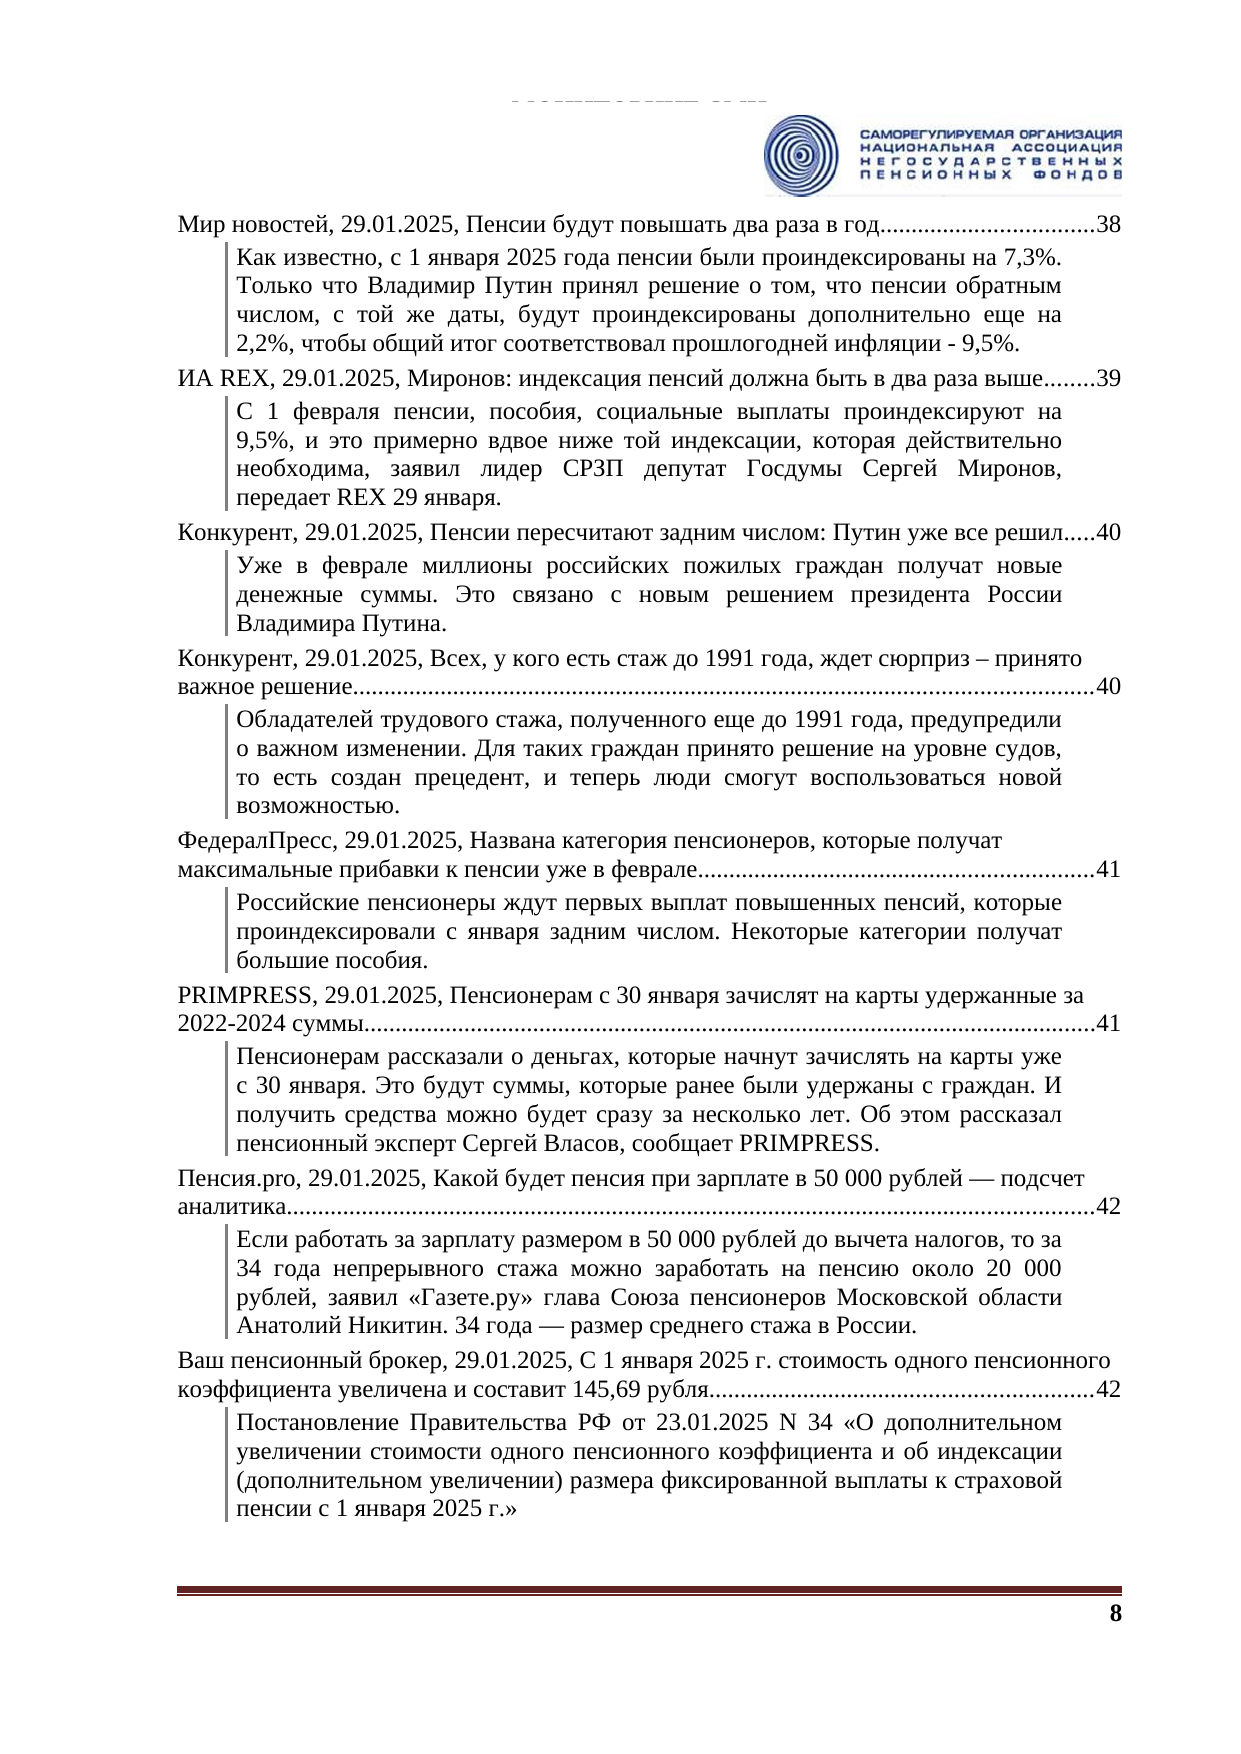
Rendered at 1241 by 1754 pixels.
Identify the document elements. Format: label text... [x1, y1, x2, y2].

text Уже в феврале миллионы российских пожилых граждан получат новые денежные суммы. Это связано с новым решением президента России Владимира Путина. 40 [228, 550, 1063, 636]
text Если работать за зарплату размером в 50 000 рублей до вычета налогов, то за 34 года непрерывного стажа можно заработать на пенсию около 20 000 рублей, заявил «Газете.ру» глава Союза пенсионеров Московской области Анатолий Никитин. 34 года — размер среднего стажа в России. 42 [228, 1224, 1063, 1339]
text Ваш пенсионный брокер, 29.01.2025, С 1 января 2025 г. стоимость одного пенсионного коэффициента увеличена и составит 145,69 рубля 42 [177, 1346, 1122, 1403]
text Как известно, с 1 января 2025 года пенсии были проиндексированы на 7,3%. Только что Владимир Путин принял решение о том, что пенсии обратным числом, с той же даты, будут проиндексированы дополнительно еще на 2,2%, чтобы общий итог соответствовал прошлогодней инфляции - 9,5%. 38 [228, 242, 1063, 357]
text ФедералПресс, 29.01.2025, Названа категория пенсионеров, которые получат максимальные прибавки к пенсии уже в феврале 41 [177, 826, 1122, 883]
text Обладателей трудового стажа, полученного еще до 1991 года, предупредили о важном изменении. Для таких граждан принято решение на уровне судов, то есть создан прецедент, и теперь люди смогут воспользоваться новой возможностью. 40 [228, 704, 1063, 819]
text ИА REX, 29.01.2025, Миронов: индексация пенсий должна быть в два раза выше 39 [177, 363, 1122, 392]
text PRIMPRESS, 29.01.2025, Пенсионерам с 30 января зачислят на карты удержанные за 2022-2024 суммы 41 [177, 980, 1122, 1037]
text Мир новостей, 29.01.2025, Пенсии будут повышать два раза в год 38 [177, 209, 1122, 238]
text Пенсия.pro, 29.01.2025, Какой будет пенсия при зарплате в 50 000 рублей — подсчет аналитика 42 [177, 1163, 1122, 1220]
text С 1 февраля пенсии, пособия, социальные выплаты проиндексируют на 9,5%, и это примерно вдвое ниже той индексации, которая действительно необходима, заявил лидер СРЗП депутат Госдумы Сергей Миронов, передает REX 29 января. 39 [228, 396, 1063, 511]
text Пенсионерам рассказали о деньгах, которые начнут зачислять на карты уже с 30 января. Это будут суммы, которые ранее были удержаны с граждан. И получить средства можно будет сразу за несколько лет. Об этом рассказал пенсионный эксперт Сергей Власов, сообщает PRIMPRESS. 41 [228, 1041, 1063, 1156]
picture [764, 115, 1122, 197]
text Постановление Правительства РФ от 23.01.2025 N 34 «О дополнительном увеличении стоимости одного пенсионного коэффициента и об индексации (дополнительном увеличении) размера фиксированной выплаты к страховой пенсии с 1 января 2025 г.» 42 [228, 1407, 1063, 1522]
text Конкурент, 29.01.2025, Всех, у кого есть стаж до 1991 года, ждет сюрприз – принято важное решение 40 [177, 643, 1122, 700]
text Российские пенсионеры ждут первых выплат повышенных пенсий, которые проиндексировали с января задним числом. Некоторые категории получат большие пособия. 41 [228, 887, 1063, 973]
text Конкурент, 29.01.2025, Пенсии пересчитают задним числом: Путин уже все решил 40 [177, 517, 1122, 546]
